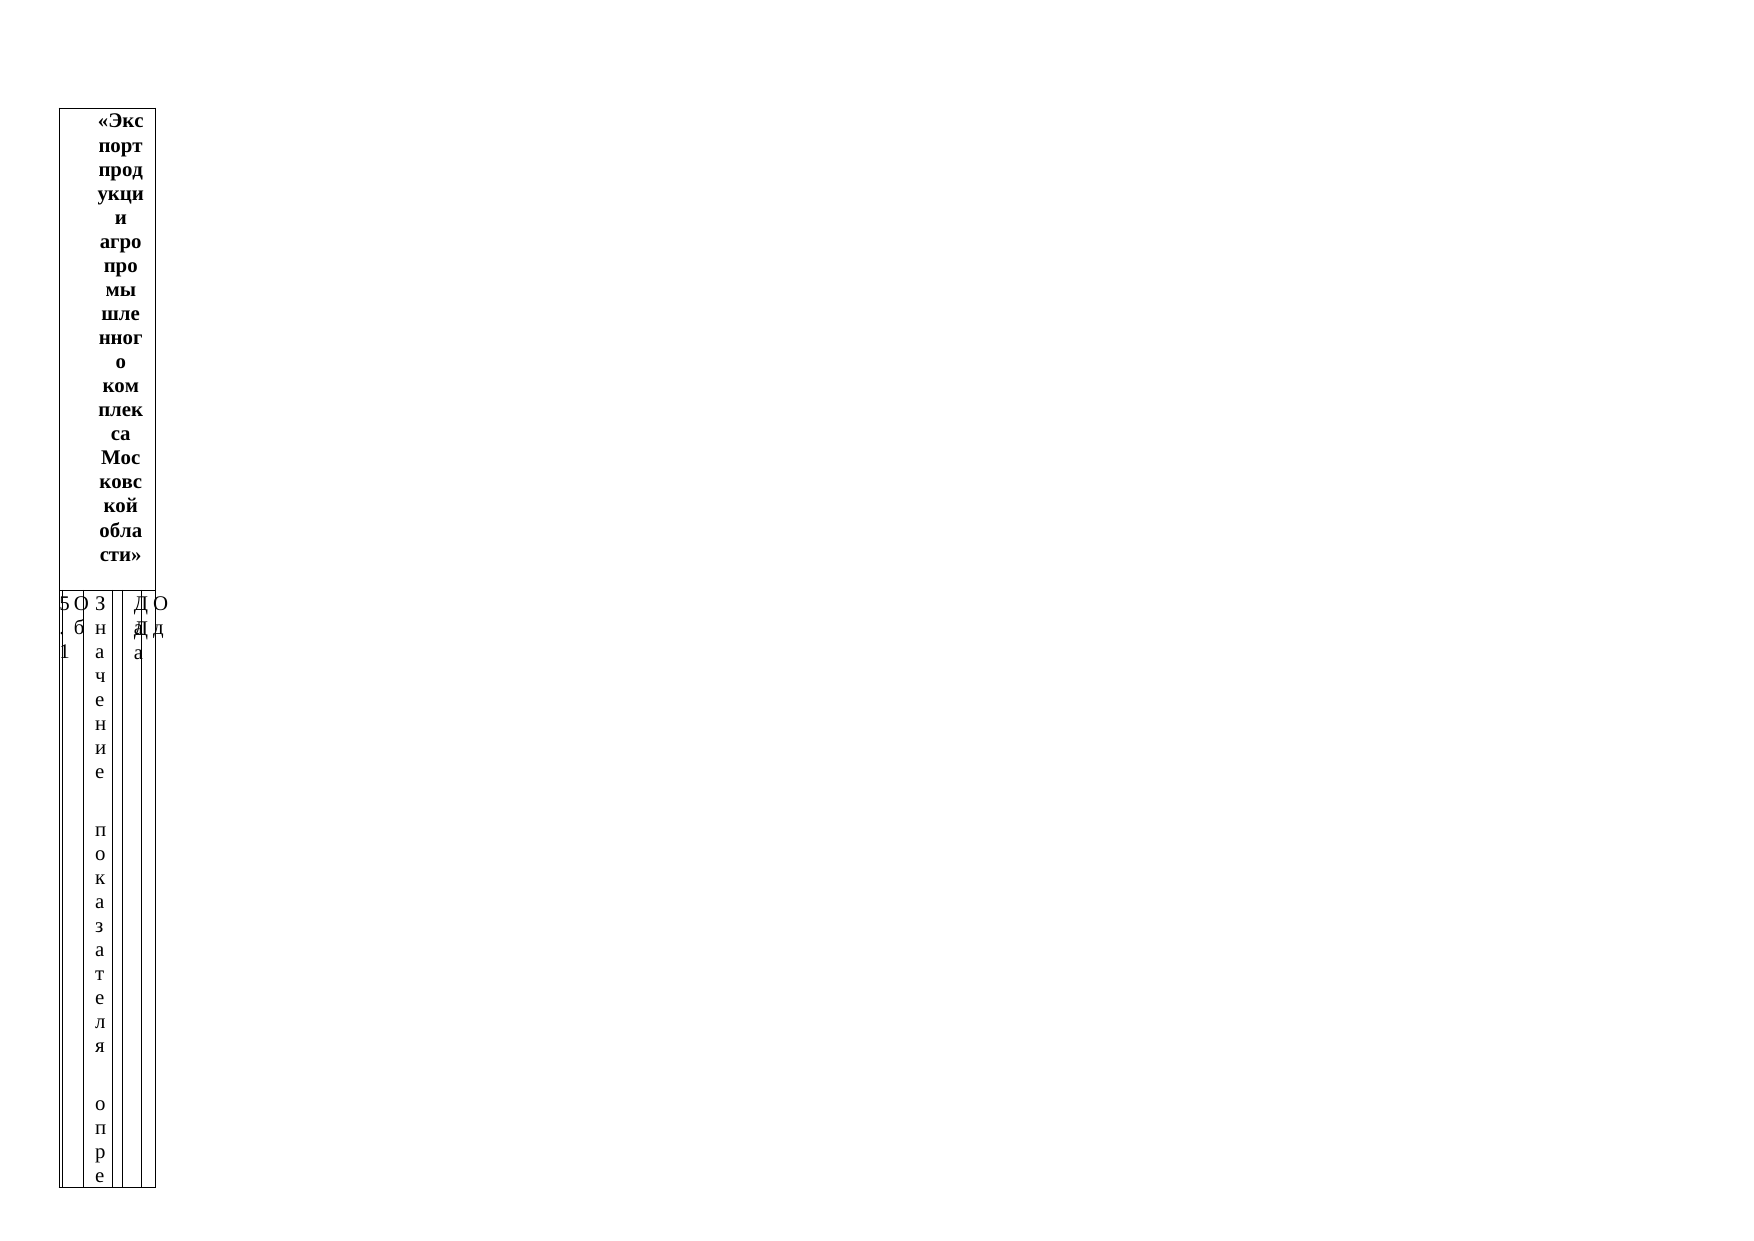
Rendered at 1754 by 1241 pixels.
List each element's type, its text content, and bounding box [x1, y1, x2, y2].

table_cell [60, 109, 155, 590]
table_cell Один раз в год [142, 591, 155, 1187]
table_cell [63, 591, 83, 1187]
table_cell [123, 591, 141, 1187]
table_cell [84, 591, 112, 1187]
